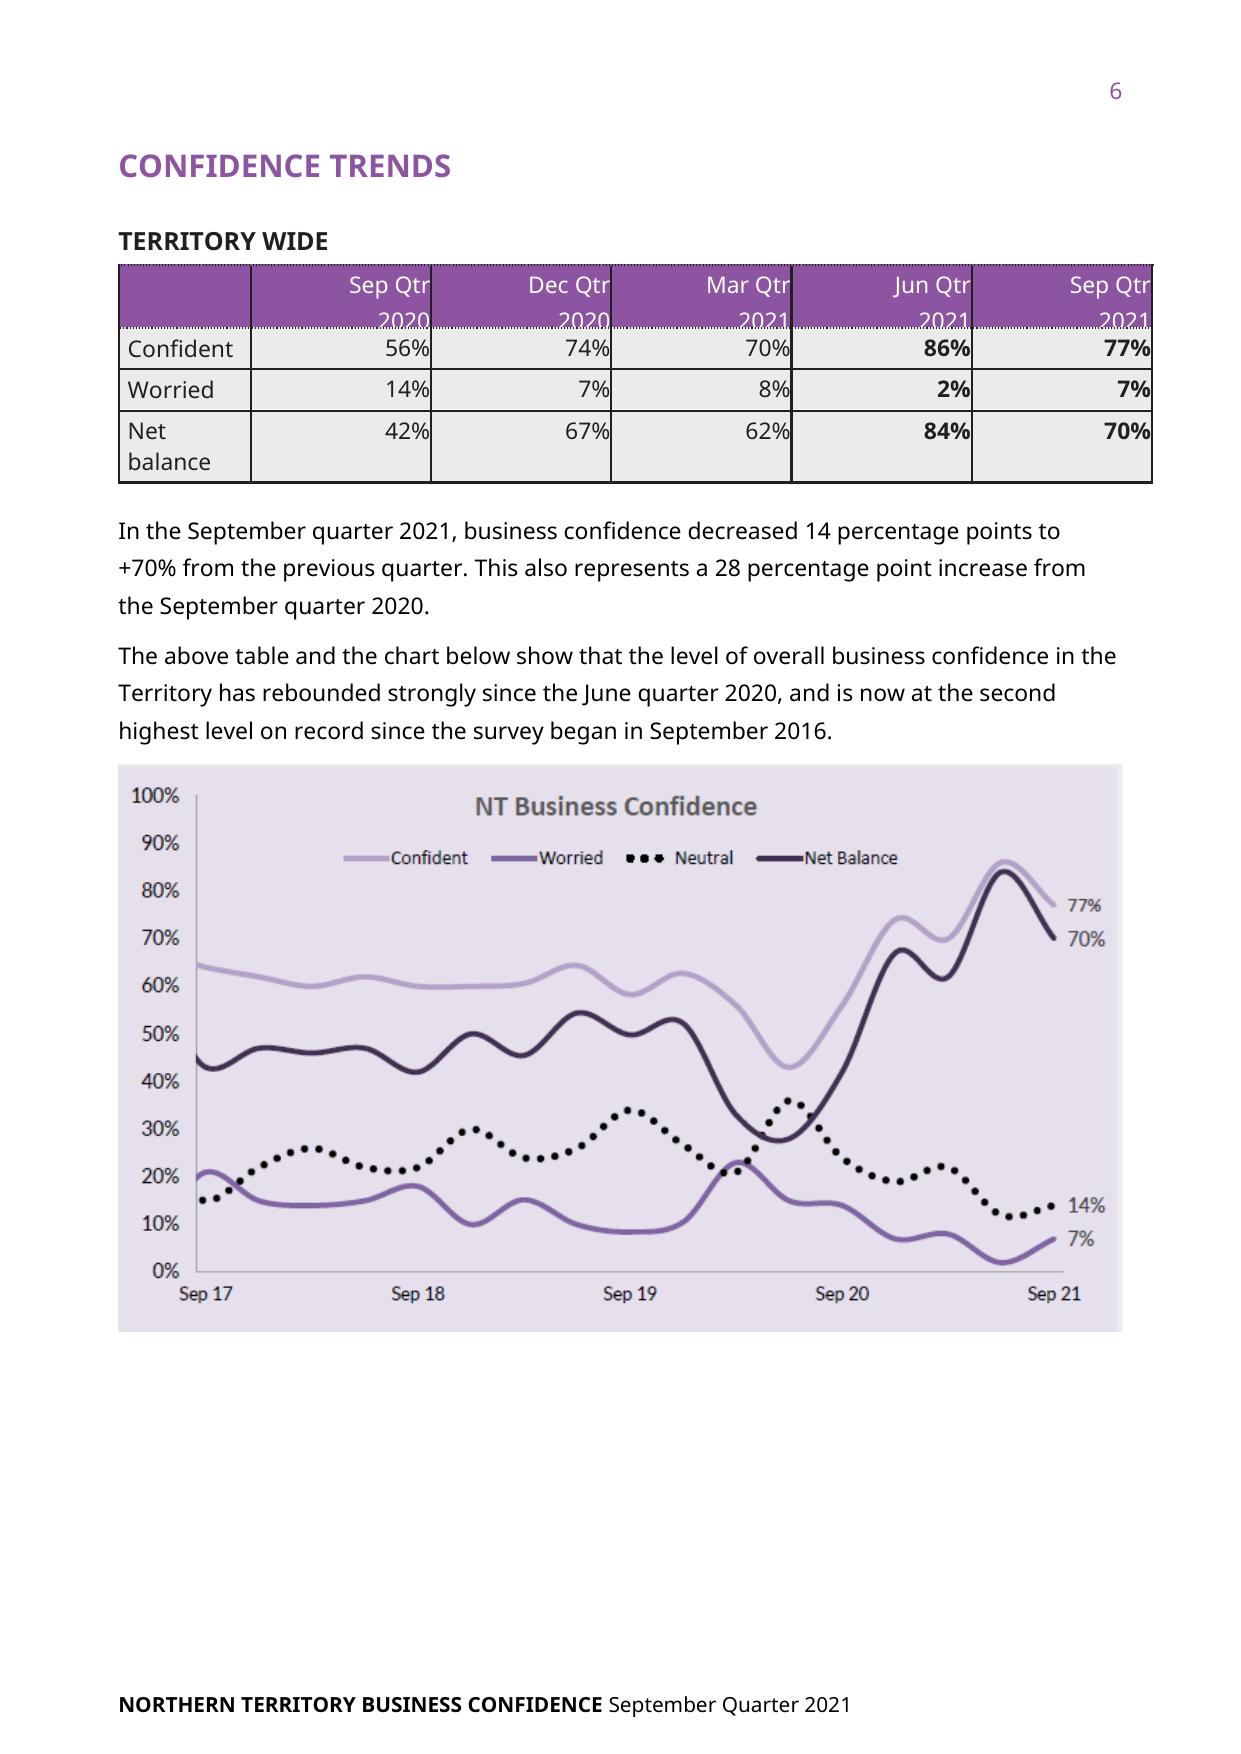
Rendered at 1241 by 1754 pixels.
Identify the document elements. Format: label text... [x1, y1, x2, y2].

table_cell 77% [973, 327, 1151, 368]
text The above table and the chart below show that the level of overall business confidence in the Territory has rebounded strongly since the June quarter 2020, and is now at the second highest level on record since the survey began in September 2016. [118, 640, 1122, 746]
text In the September quarter 2021, business confidence decreased 14 percentage points to +70% from the previous quarter. This also represents a 28 percentage point increase from the September quarter 2020. [118, 515, 1122, 621]
table_cell 86% [793, 327, 971, 368]
table_cell 7% [973, 370, 1151, 409]
table_cell Net balance [120, 412, 250, 481]
table_cell Worried [120, 370, 250, 409]
table_cell Confident [120, 327, 250, 368]
table_cell 2% [793, 370, 971, 409]
table_cell 70% [973, 412, 1151, 481]
table_cell 67% [432, 412, 610, 481]
table_cell 7% [432, 370, 610, 409]
table_cell 70% [612, 327, 790, 368]
table_cell 84% [793, 412, 971, 481]
table_header Sep Qtr 2020 [251, 264, 431, 327]
table_cell 74% [432, 327, 610, 368]
subtitle Territory wide [118, 224, 1122, 258]
table_header [120, 264, 251, 327]
table_header Sep Qtr 2021 [972, 264, 1151, 327]
table_header Mar Qtr 2021 [611, 264, 790, 327]
table_cell 14% [252, 370, 430, 409]
table_cell 42% [252, 412, 430, 481]
table_header Jun Qtr 2021 [791, 264, 971, 327]
subtitle Confidence trends [118, 144, 1122, 186]
table_cell 62% [612, 412, 790, 481]
table_header Dec Qtr 2020 [432, 264, 611, 327]
table_cell 8% [612, 370, 790, 409]
table_cell 56% [252, 327, 430, 368]
